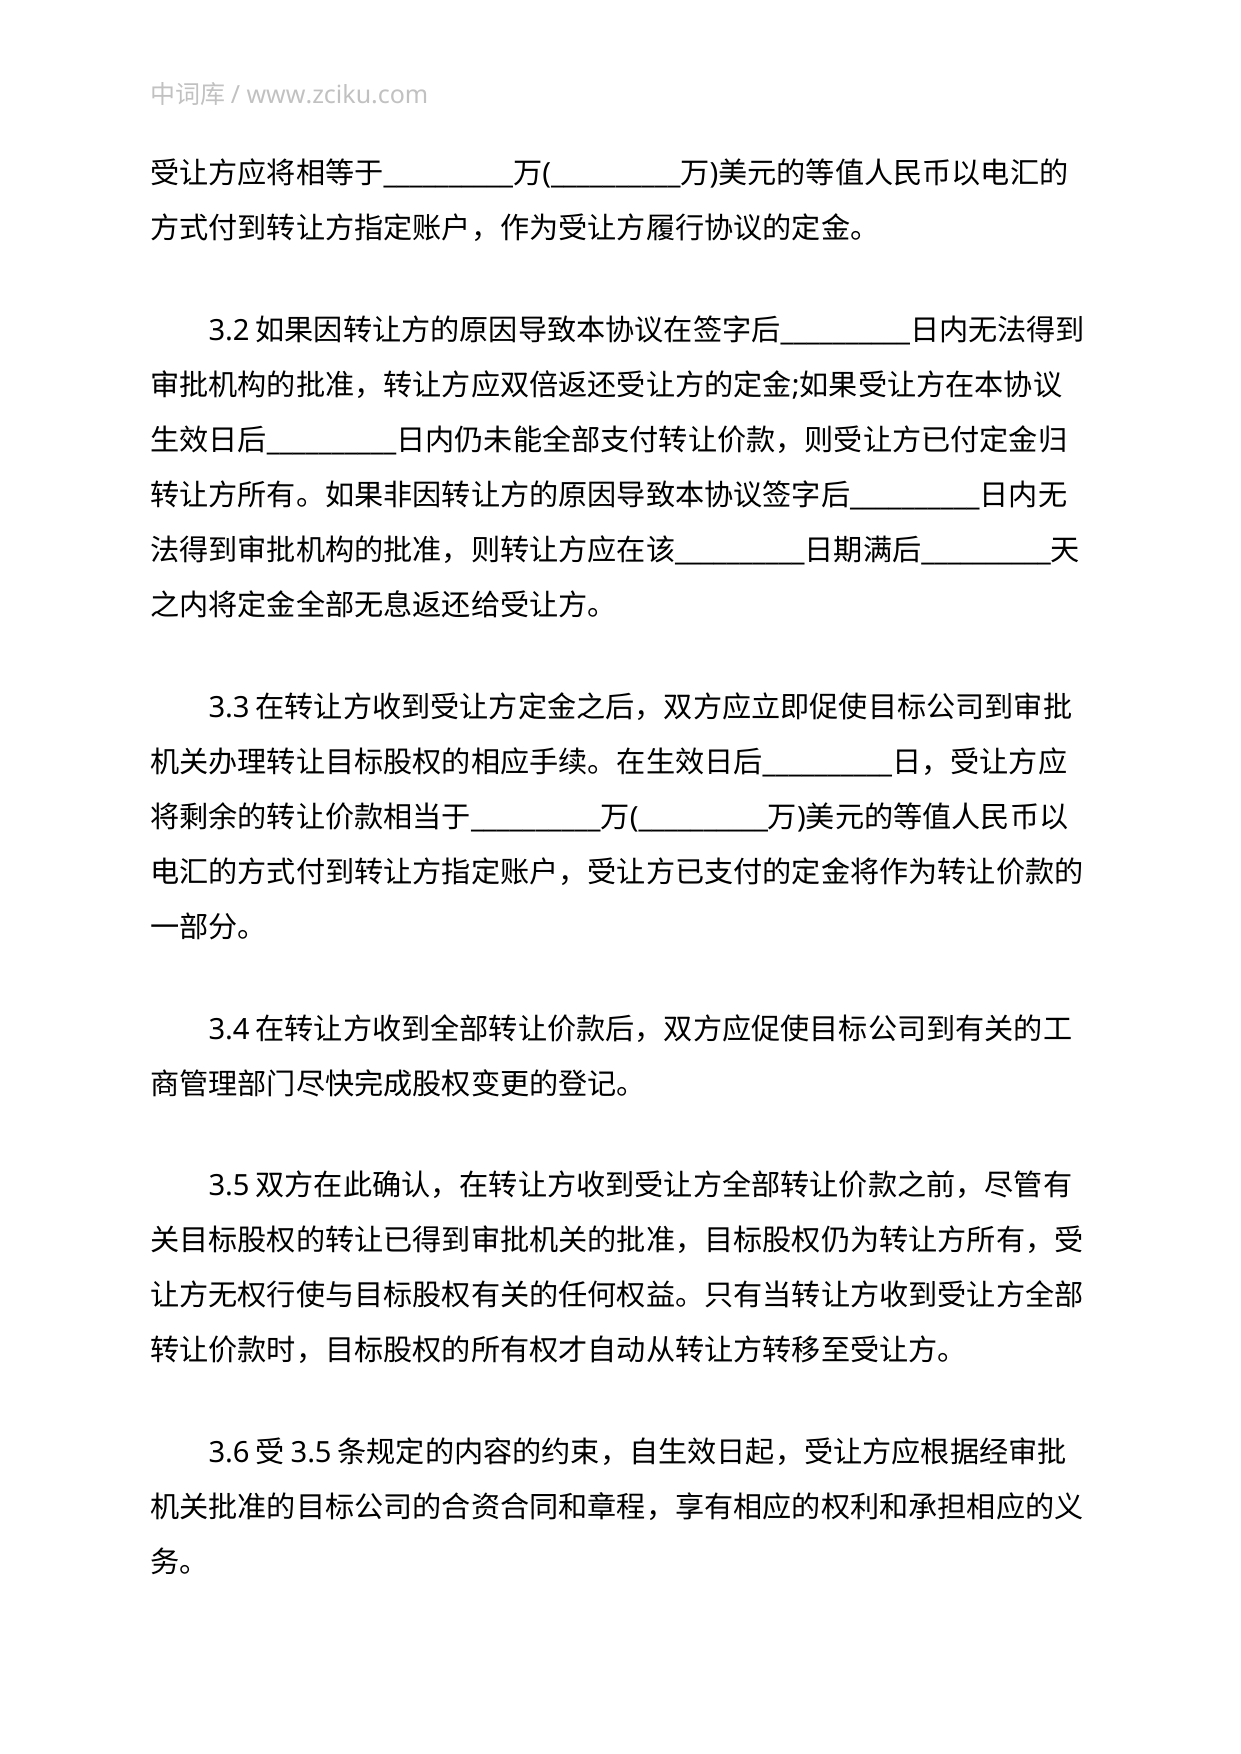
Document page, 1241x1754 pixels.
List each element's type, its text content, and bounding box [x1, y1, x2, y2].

text 3.5双方在此确认，在转让方收到受让方全部转让价款之前，尽管有关目标股权的转让已得到审批机关的批准，目标股权仍为转让方所有，受让方无权行使与目标股权有关的任何权益。只有当转让方收到受让方全部转让价款时，目标股权的所有权才自动从转让方转移至受让方。 [150, 1162, 1090, 1369]
text 3.6受3.5条规定的内容的约束，自生效日起，受让方应根据经审批机关批准的目标公司的合资合同和章程，享有相应的权利和承担相应的义务。 [150, 1428, 1090, 1581]
text 3.3在转让方收到受让方定金之后，双方应立即促使目标公司到审批机关办理转让目标股权的相应手续。在生效日后__________日，受让方应将剩余的转让价款相当于__________万(__________万)美元的等值人民币以电汇的方式付到转让方指定账户，受让方已支付的定金将作为转让价款的一部分。 [150, 683, 1090, 946]
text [150, 150, 1090, 247]
text 3.4在转让方收到全部转让价款后，双方应促使目标公司到有关的工商管理部门尽快完成股权变更的登记。 [150, 1005, 1090, 1102]
text 3.2如果因转让方的原因导致本协议在签字后__________日内无法得到审批机构的批准，转让方应双倍返还受让方的定金;如果受让方在本协议生效日后__________日内仍未能全部支付转让价款，则受让方已付定金归转让方所有。如果非因转让方的原因导致本协议签字后__________日内无法得到审批机构的批准，则转让方应在该__________日期满后__________天之内将定金全部无息返还给受让方。 [150, 307, 1090, 624]
